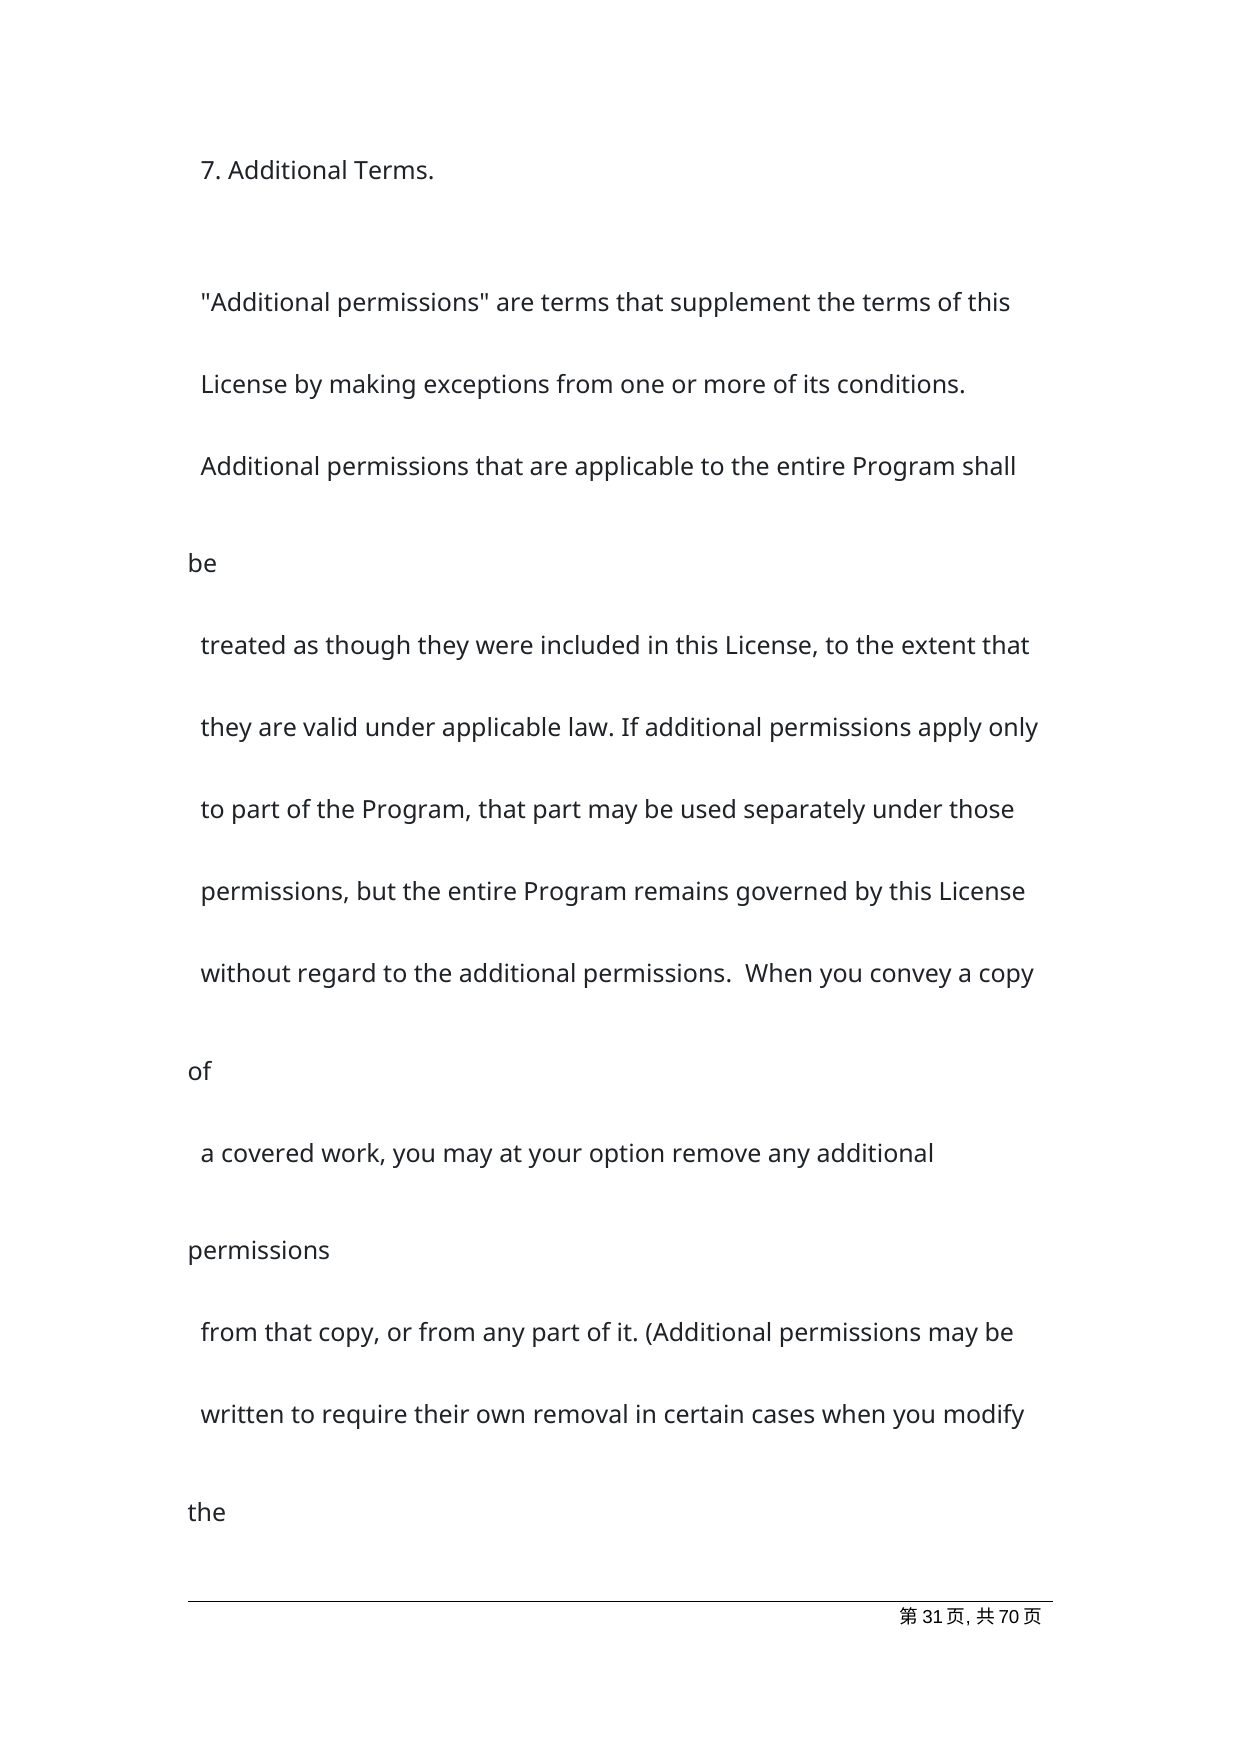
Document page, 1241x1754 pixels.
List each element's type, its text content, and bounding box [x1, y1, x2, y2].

text Additional permissions that are applicable to the entire Program shall be [187, 433, 1053, 595]
text License by making exceptions from one or more of its conditions. [187, 351, 1053, 416]
text written to require their own removal in certain cases when you modify the [187, 1381, 1053, 1544]
text permissions, but the entire Program remains governed by this License [187, 858, 1053, 923]
text 7. Additional Terms. [187, 137, 1053, 202]
text "Additional permissions" are terms that supplement the terms of this [187, 269, 1053, 334]
text to part of the Program, that part may be used separately under those [187, 776, 1053, 841]
text a covered work, you may at your option remove any additional permissions [187, 1120, 1053, 1282]
text they are valid under applicable law. If additional permissions apply only [187, 694, 1053, 759]
text without regard to the additional permissions. When you convey a copy of [187, 940, 1053, 1103]
text treated as though they were included in this License, to the extent that [187, 612, 1053, 677]
text from that copy, or from any part of it. (Additional permissions may be [187, 1299, 1053, 1364]
